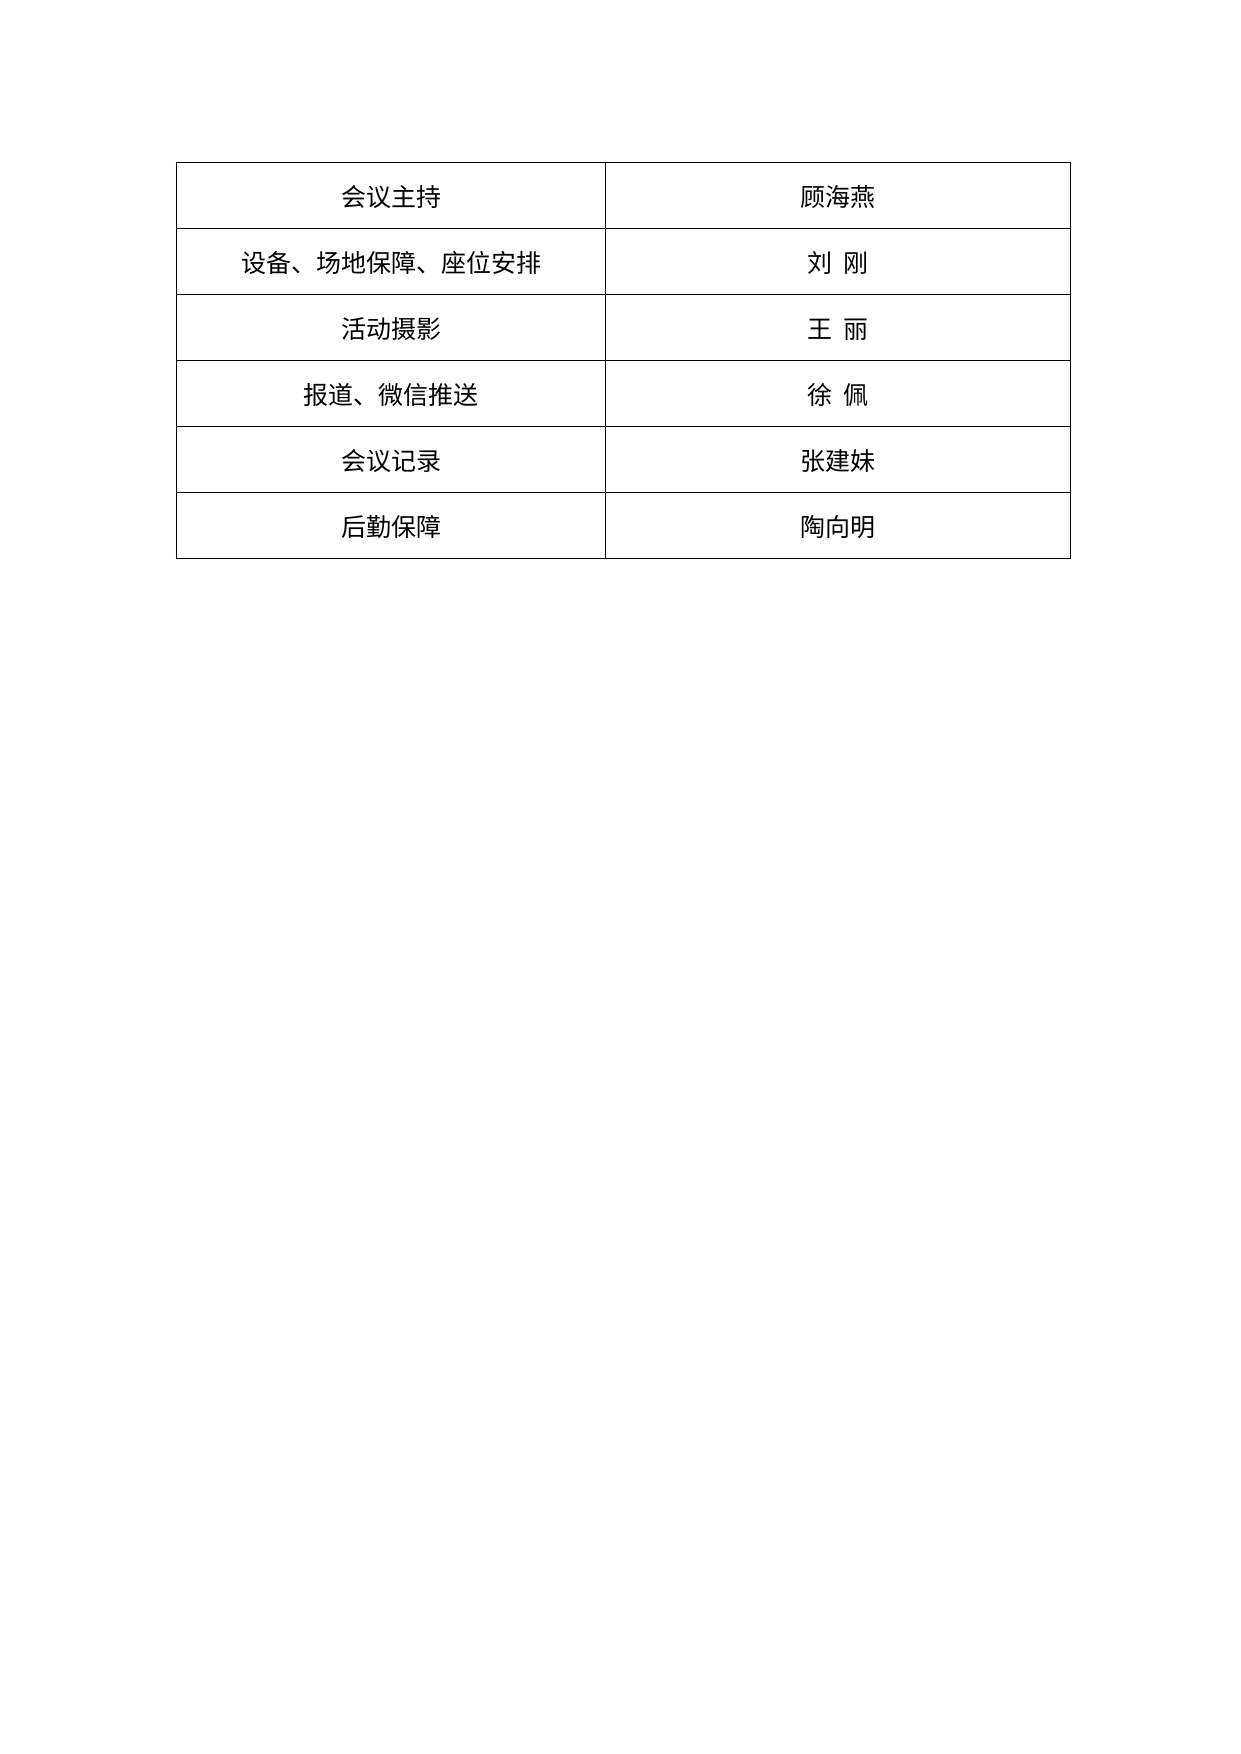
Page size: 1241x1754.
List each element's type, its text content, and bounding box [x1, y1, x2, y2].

table_cell 活动摄影 [177, 295, 605, 360]
table_cell 设备、场地保障、座位安排 [177, 229, 605, 294]
table_cell 会议记录 [177, 427, 605, 492]
table_cell 后勤保障 [177, 493, 605, 558]
table_cell 报道、微信推送 [177, 361, 605, 426]
table_cell 会议主持 [177, 163, 605, 228]
table_cell 顾海燕 [606, 163, 1070, 228]
table_cell 刘 刚 [606, 229, 1070, 294]
table_cell 陶向明 [606, 493, 1070, 558]
table_cell 张建妹 [606, 427, 1070, 492]
table_cell 徐 佩 [606, 361, 1070, 426]
table_cell 王 丽 [606, 295, 1070, 360]
